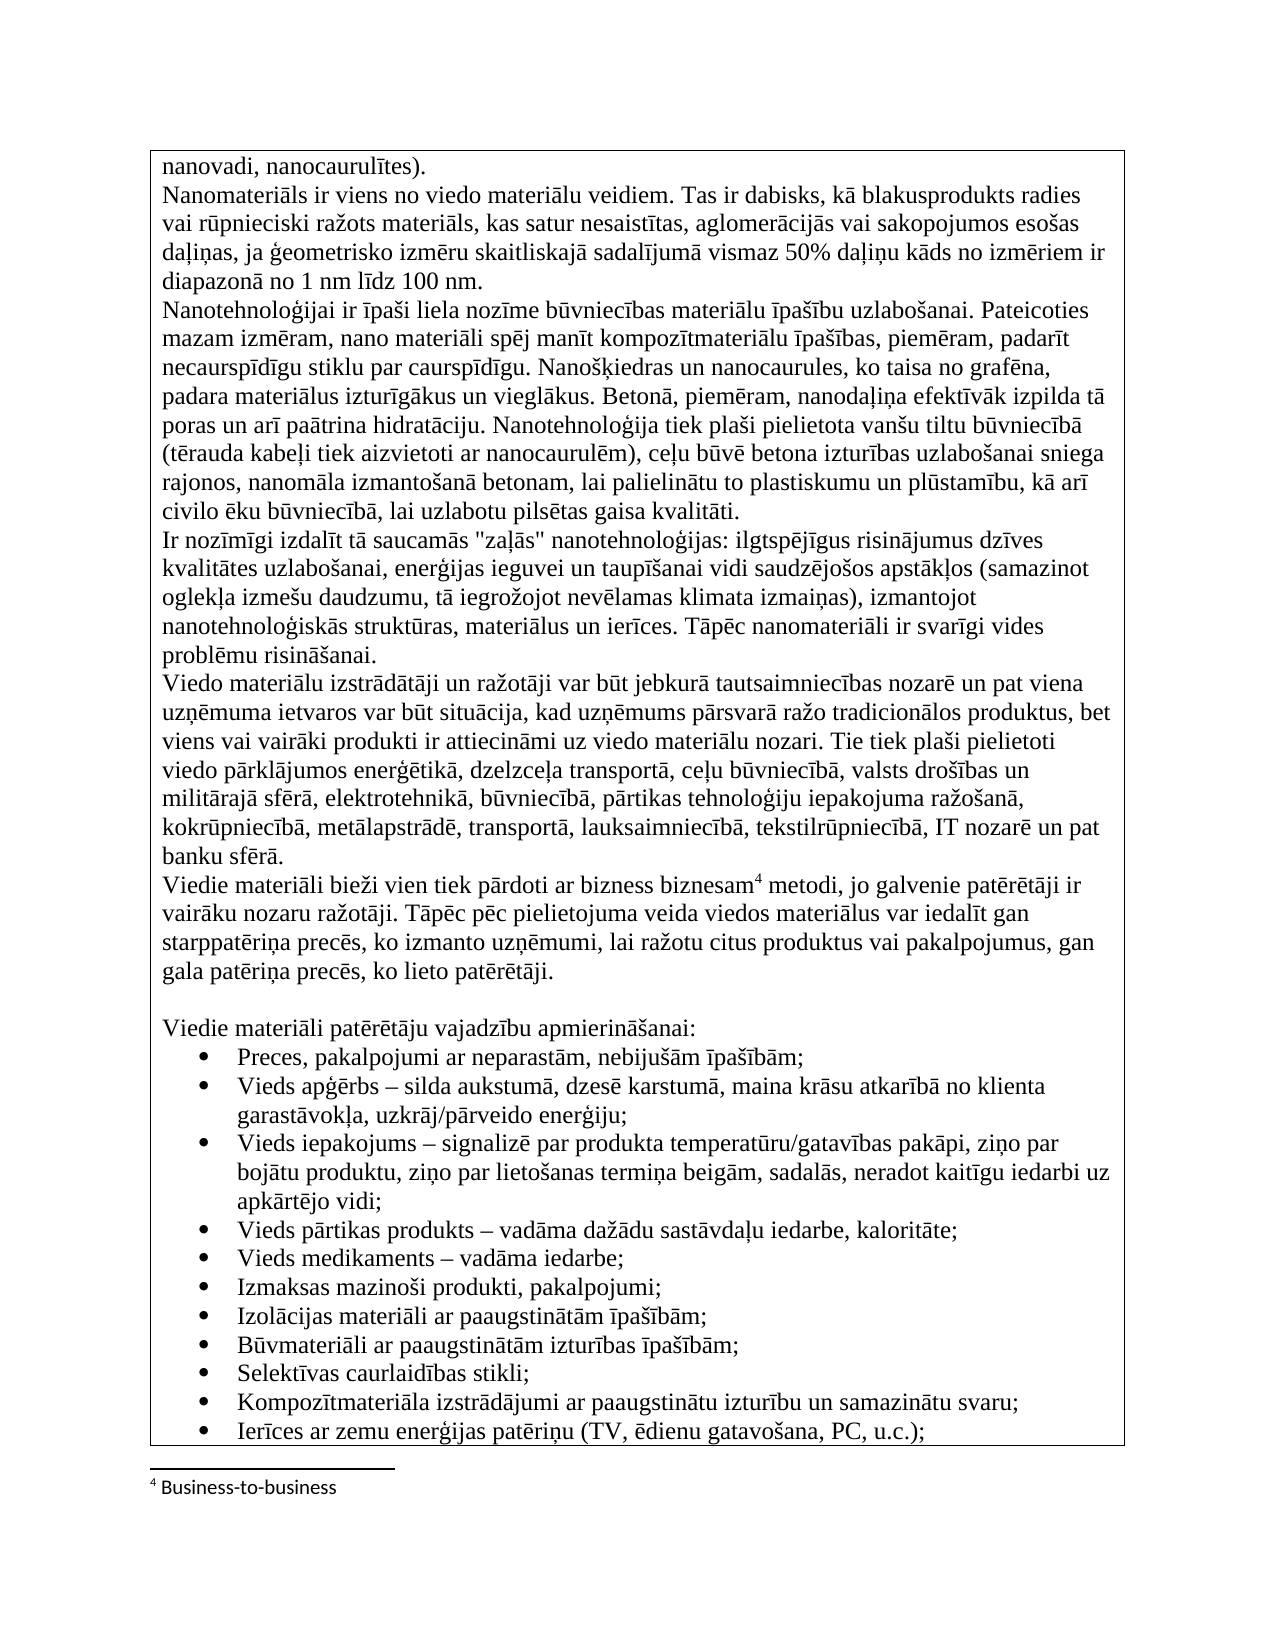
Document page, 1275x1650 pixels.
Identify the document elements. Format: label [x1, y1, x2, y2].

table_cell [151, 151, 1124, 1445]
